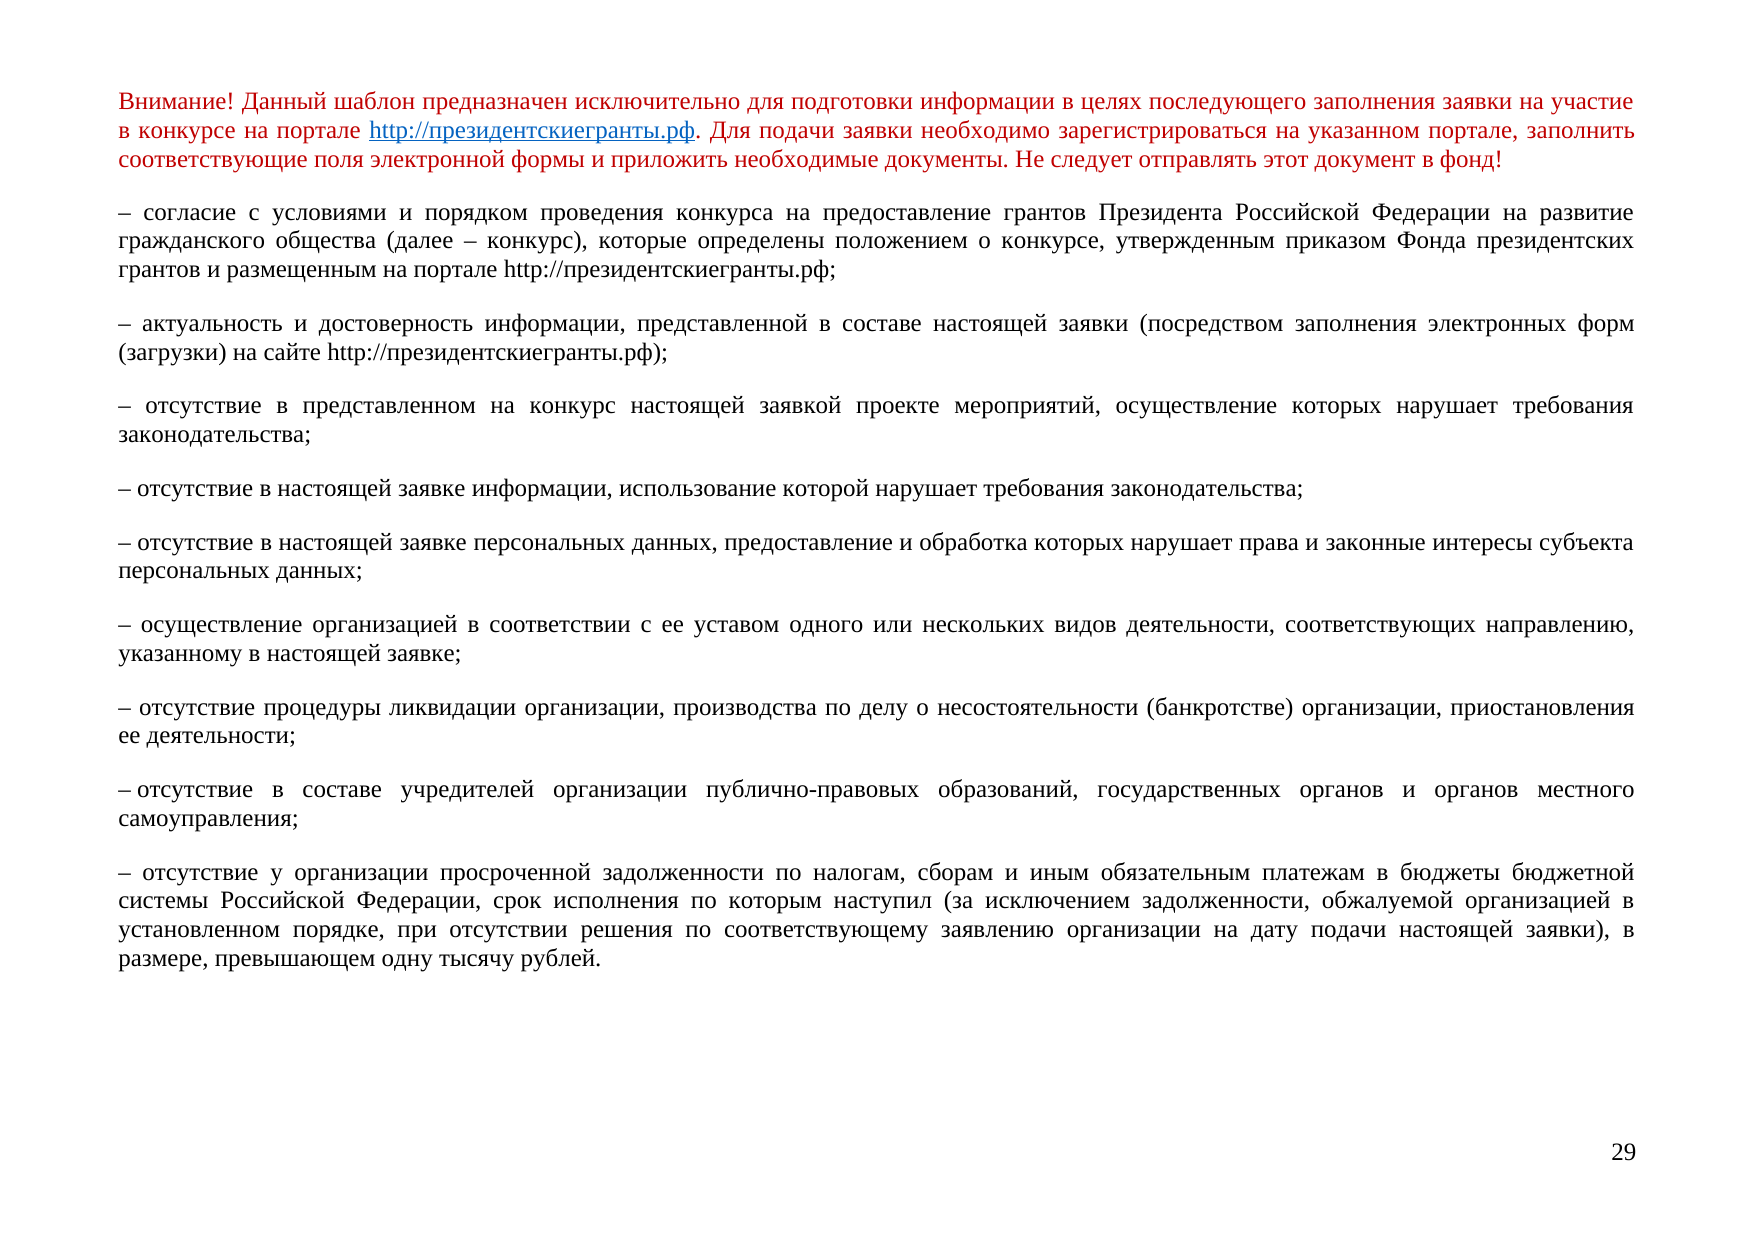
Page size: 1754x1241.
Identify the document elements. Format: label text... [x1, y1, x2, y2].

text – осуществление организацией в соответствии с ее уставом одного или нескольких видов деятельности, соответствующих направлению, указанному в настоящей заявке; [118, 609, 1636, 667]
text – отсутствие в представленном на конкурс настоящей заявкой проекте мероприятий, осуществление которых нарушает требования законодательства; [118, 390, 1636, 448]
text – отсутствие процедуры ликвидации организации, производства по делу о несостоятельности (банкротстве) организации, приостановления ее деятельности; [118, 692, 1636, 749]
text – отсутствие в настоящей заявке информации, использование которой нарушает требования законодательства; [118, 473, 1636, 502]
text – отсутствие в настоящей заявке персональных данных, предоставление и обработка которых нарушает права и законные интересы субъекта персональных данных; [118, 527, 1636, 584]
text – актуальность и достоверность информации, представленной в составе настоящей заявки (посредством заполнения электронных форм (загрузки) на сайте http://президентскиегранты.рф); [118, 308, 1636, 365]
text – согласие с условиями и порядком проведения конкурса на предоставление грантов Президента Российской Федерации на развитие гражданского общества (далее – конкурс), которые определены положением о конкурсе, утвержденным приказом Фонда президентских грантов и размещенным на портале http://президентскиегранты.рф; [118, 197, 1636, 283]
text – отсутствие в составе учредителей организации публично-правовых образований, государственных органов и органов местного самоуправления; [118, 774, 1636, 832]
text – отсутствие у организации просроченной задолженности по налогам, сборам и иным обязательным платежам в бюджеты бюджетной системы Российской Федерации, срок исполнения по которым наступил (за исключением задолженности, обжалуемой организацией в установленном порядке, при отсутствии решения по соответствующему заявлению организации на дату подачи настоящей заявки), в размере, превышающем одну тысячу рублей. [118, 857, 1636, 972]
